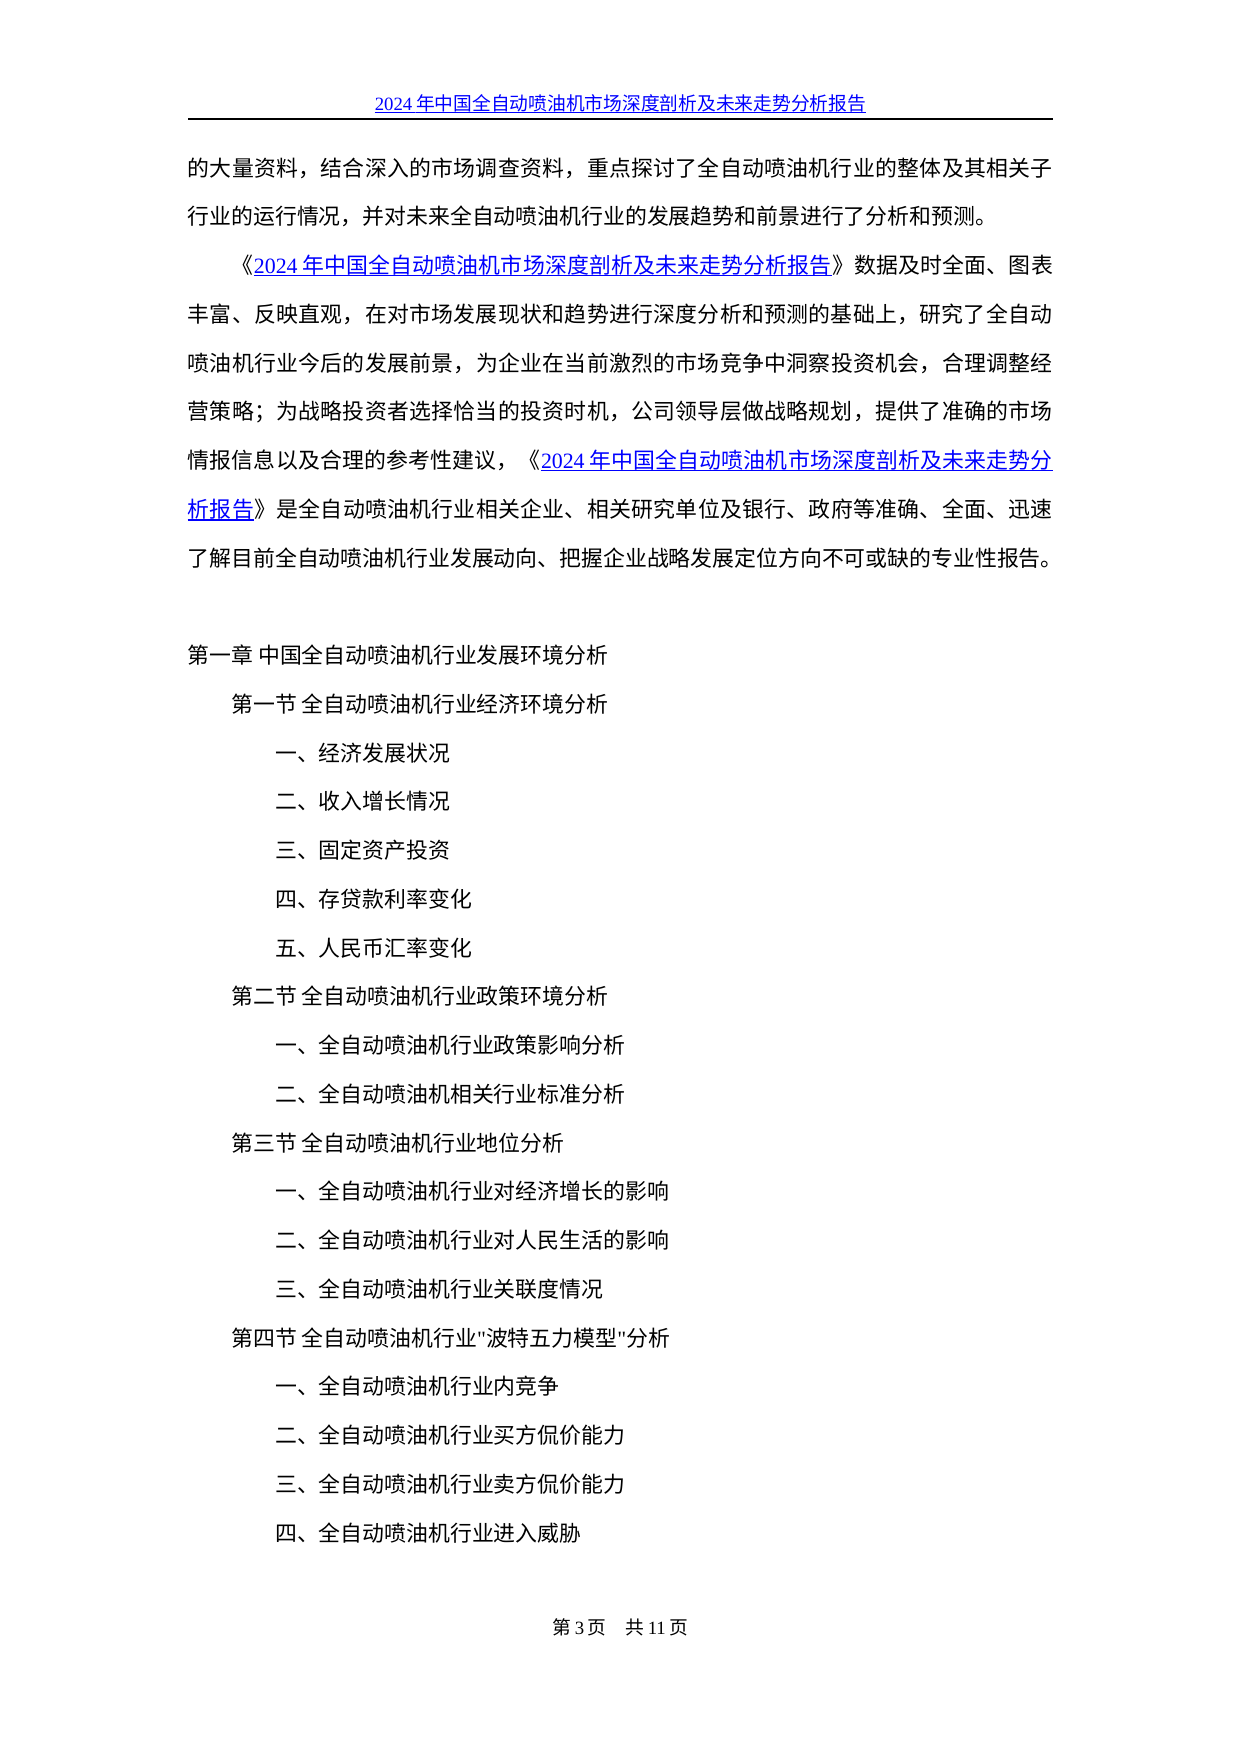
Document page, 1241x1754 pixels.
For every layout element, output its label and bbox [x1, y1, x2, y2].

text [187, 150, 1053, 1548]
